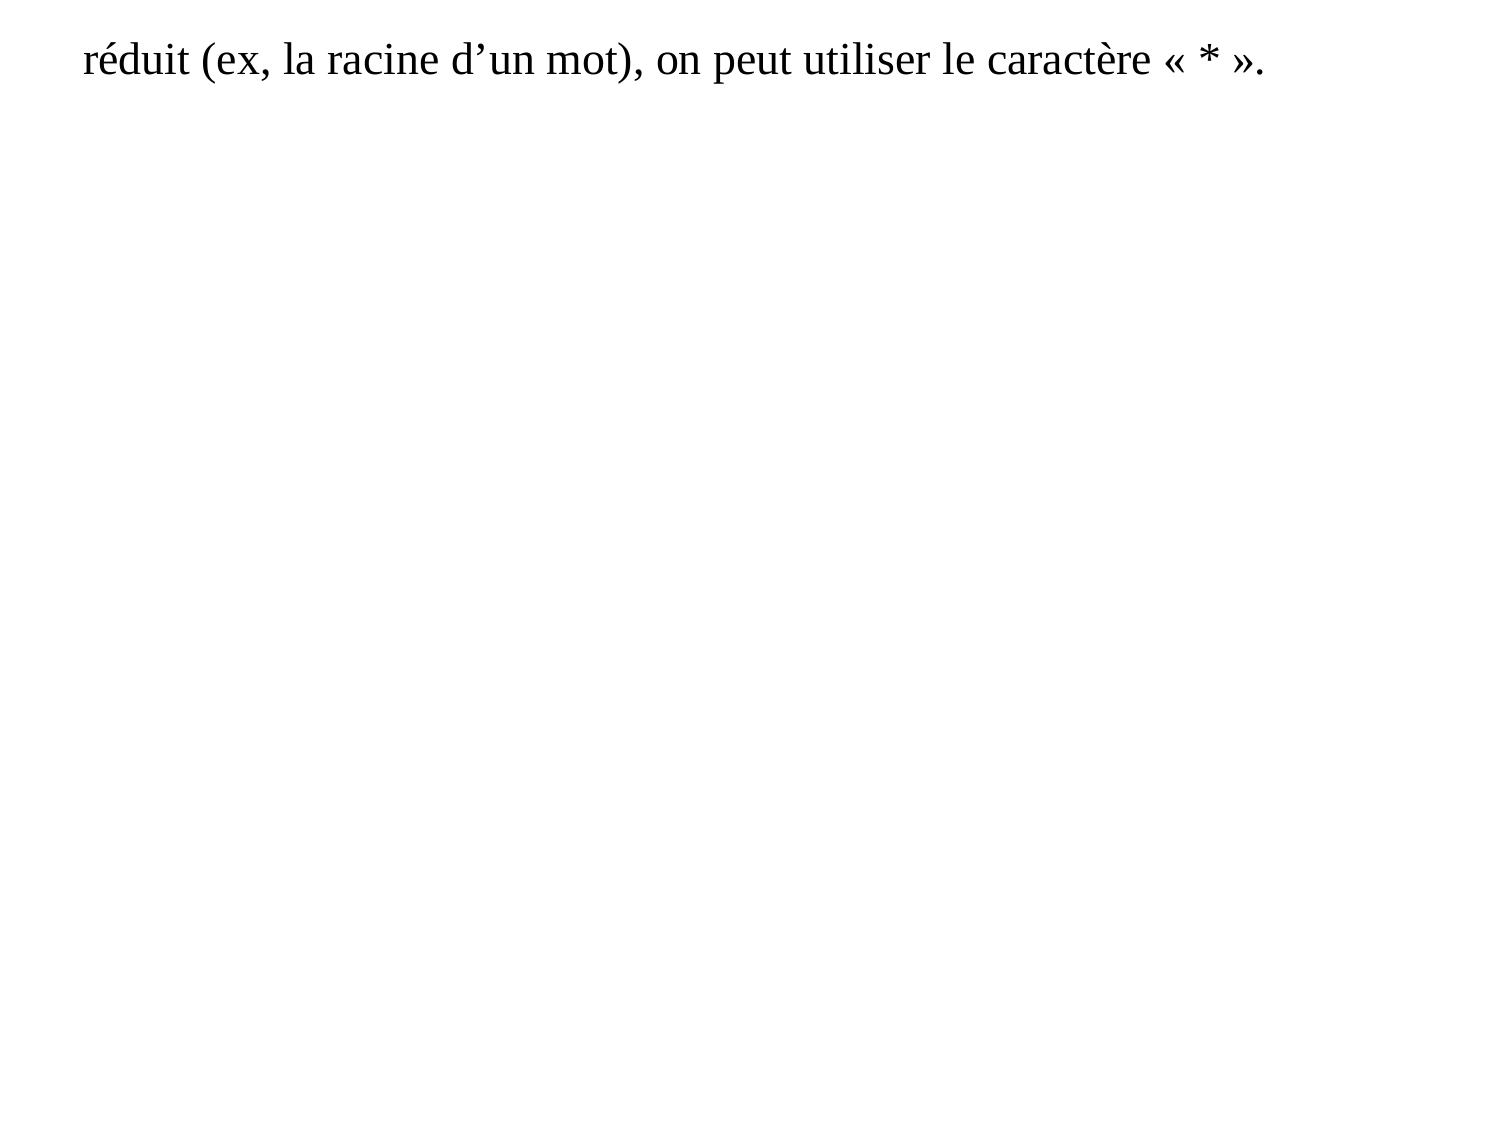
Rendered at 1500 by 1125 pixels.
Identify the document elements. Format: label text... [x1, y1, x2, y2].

text réduit (ex, la racine d’un mot), on peut utiliser le caractère « * ». [83, 31, 1492, 84]
